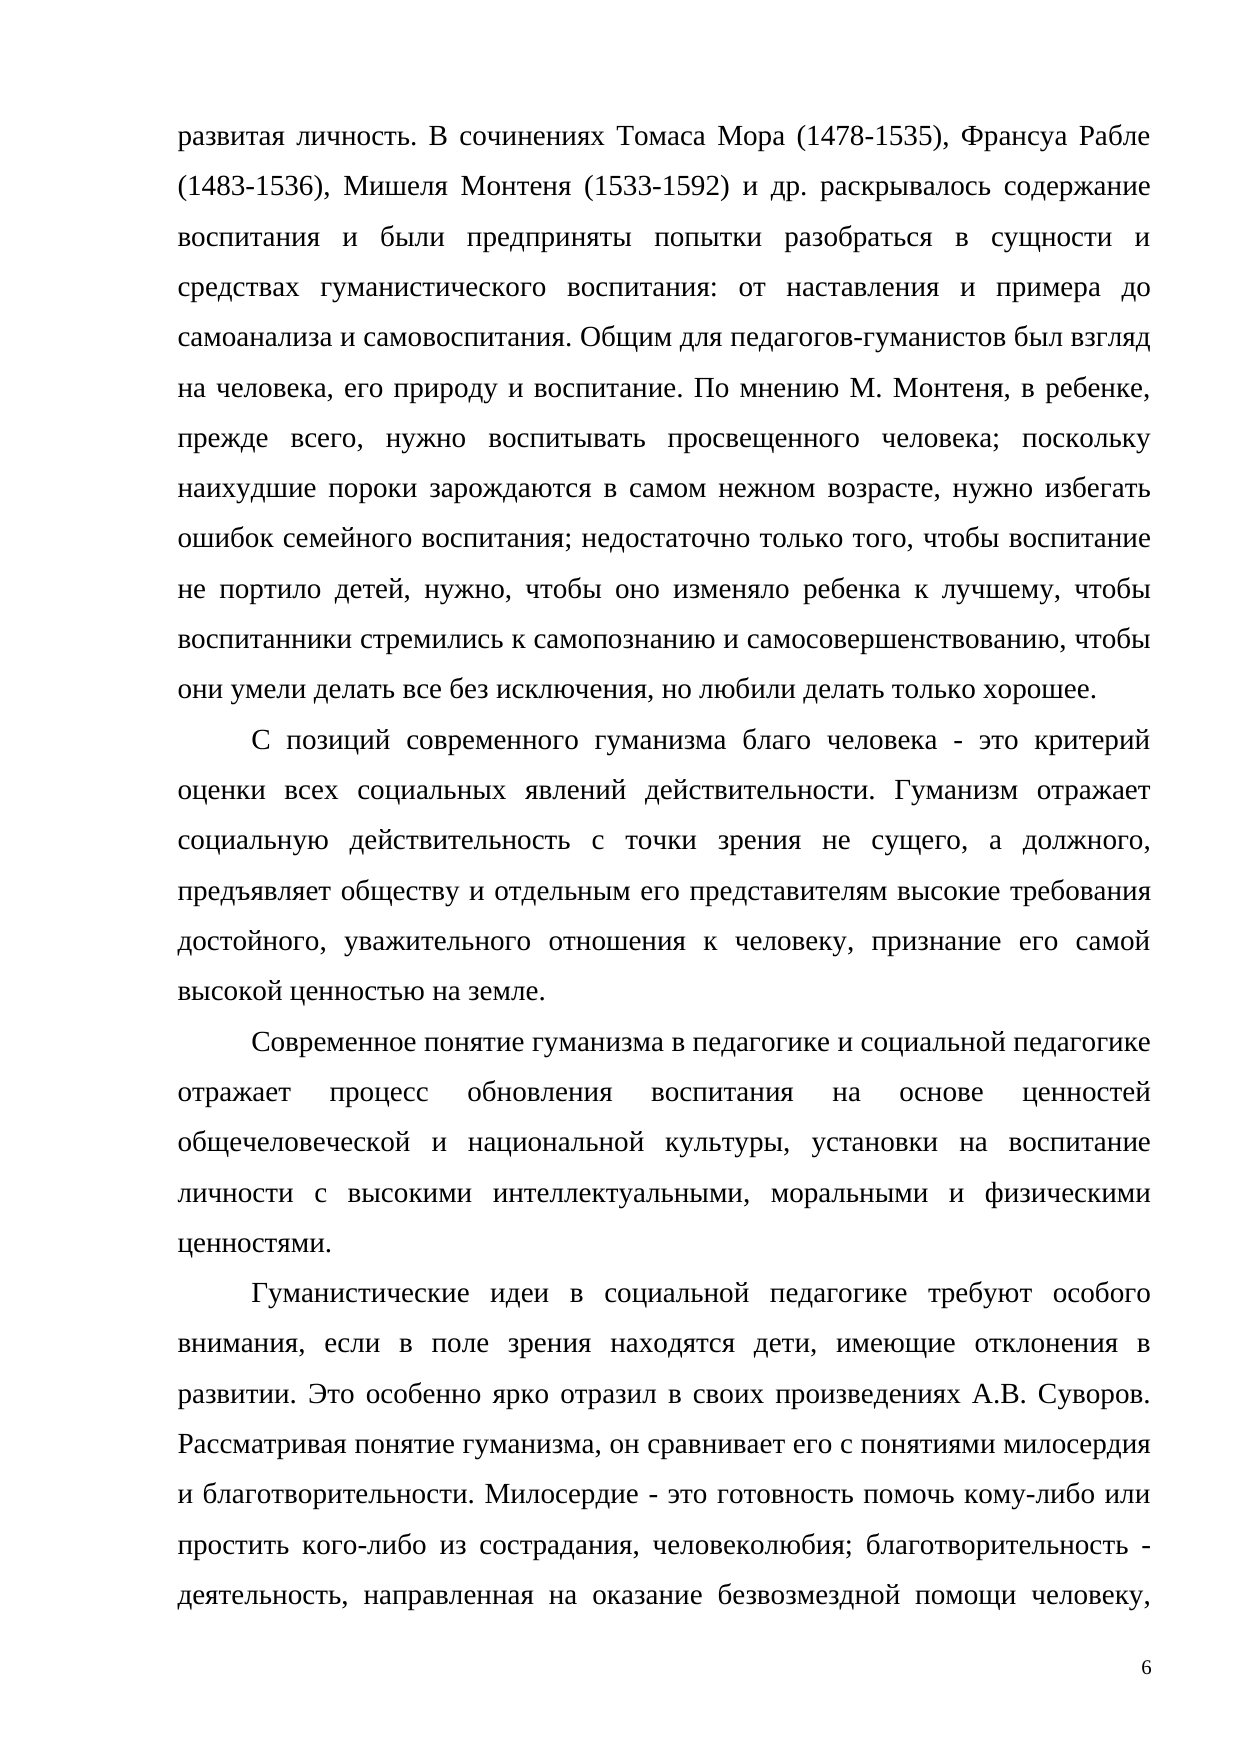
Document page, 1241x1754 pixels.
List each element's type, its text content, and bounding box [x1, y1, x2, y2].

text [177, 1275, 1152, 1611]
text С позиций современного гуманизма благо человека - это критерий оценки всех социальных явлений действительности. Гуманизм отражает социальную действительность с точки зрения не сущего, а должного, предъявляет обществу и отдельным его представителям высокие требования достойного, уважительного отношения к человеку, признание его самой высокой ценностью на земле. [177, 722, 1152, 1007]
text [177, 118, 1152, 705]
text Современное понятие гуманизма в педагогике и социальной педагогике отражает процесс обновления воспитания на основе ценностей общечеловеческой и национальной культуры, установки на воспитание личности с высокими интеллектуальными, моральными и физическими ценностями. [177, 1024, 1152, 1258]
